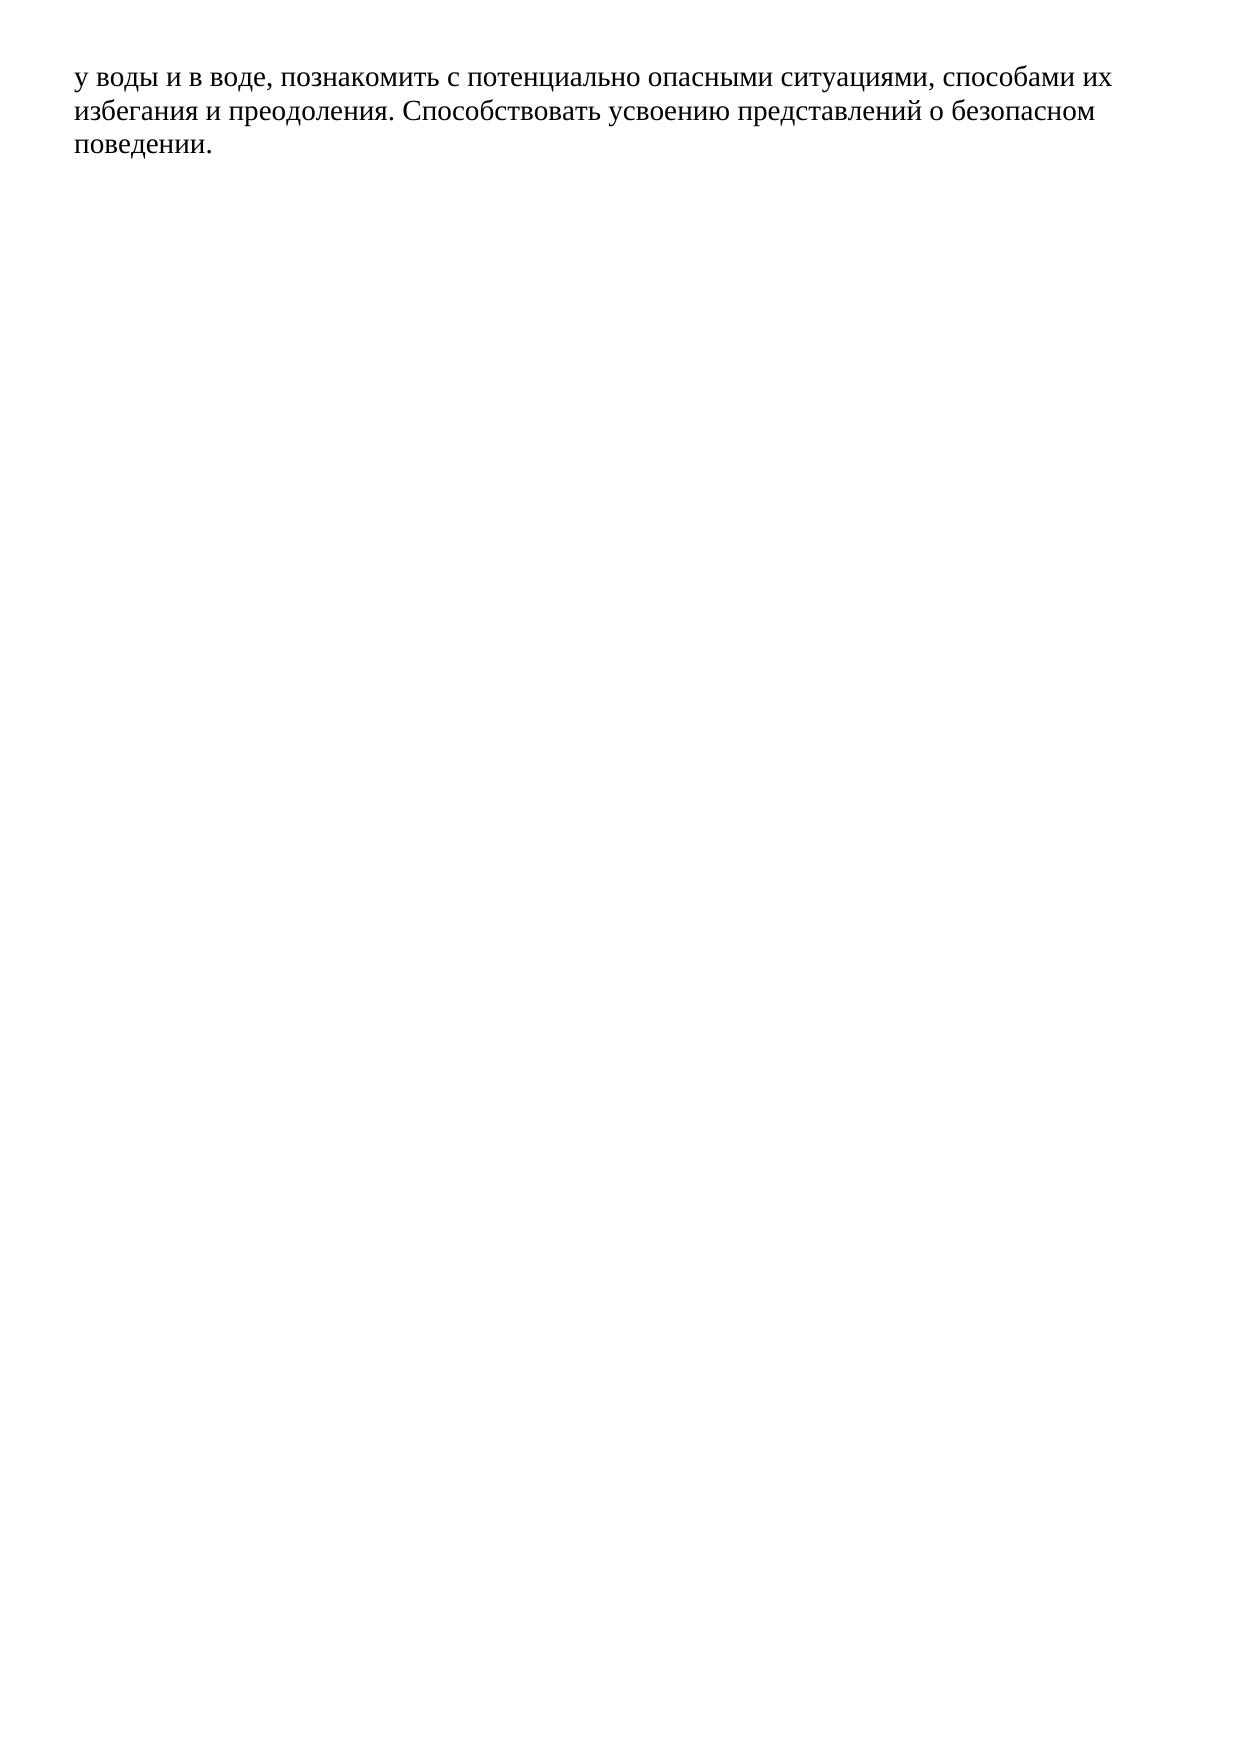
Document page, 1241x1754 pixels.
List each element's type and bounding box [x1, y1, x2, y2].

text [74, 59, 1181, 160]
